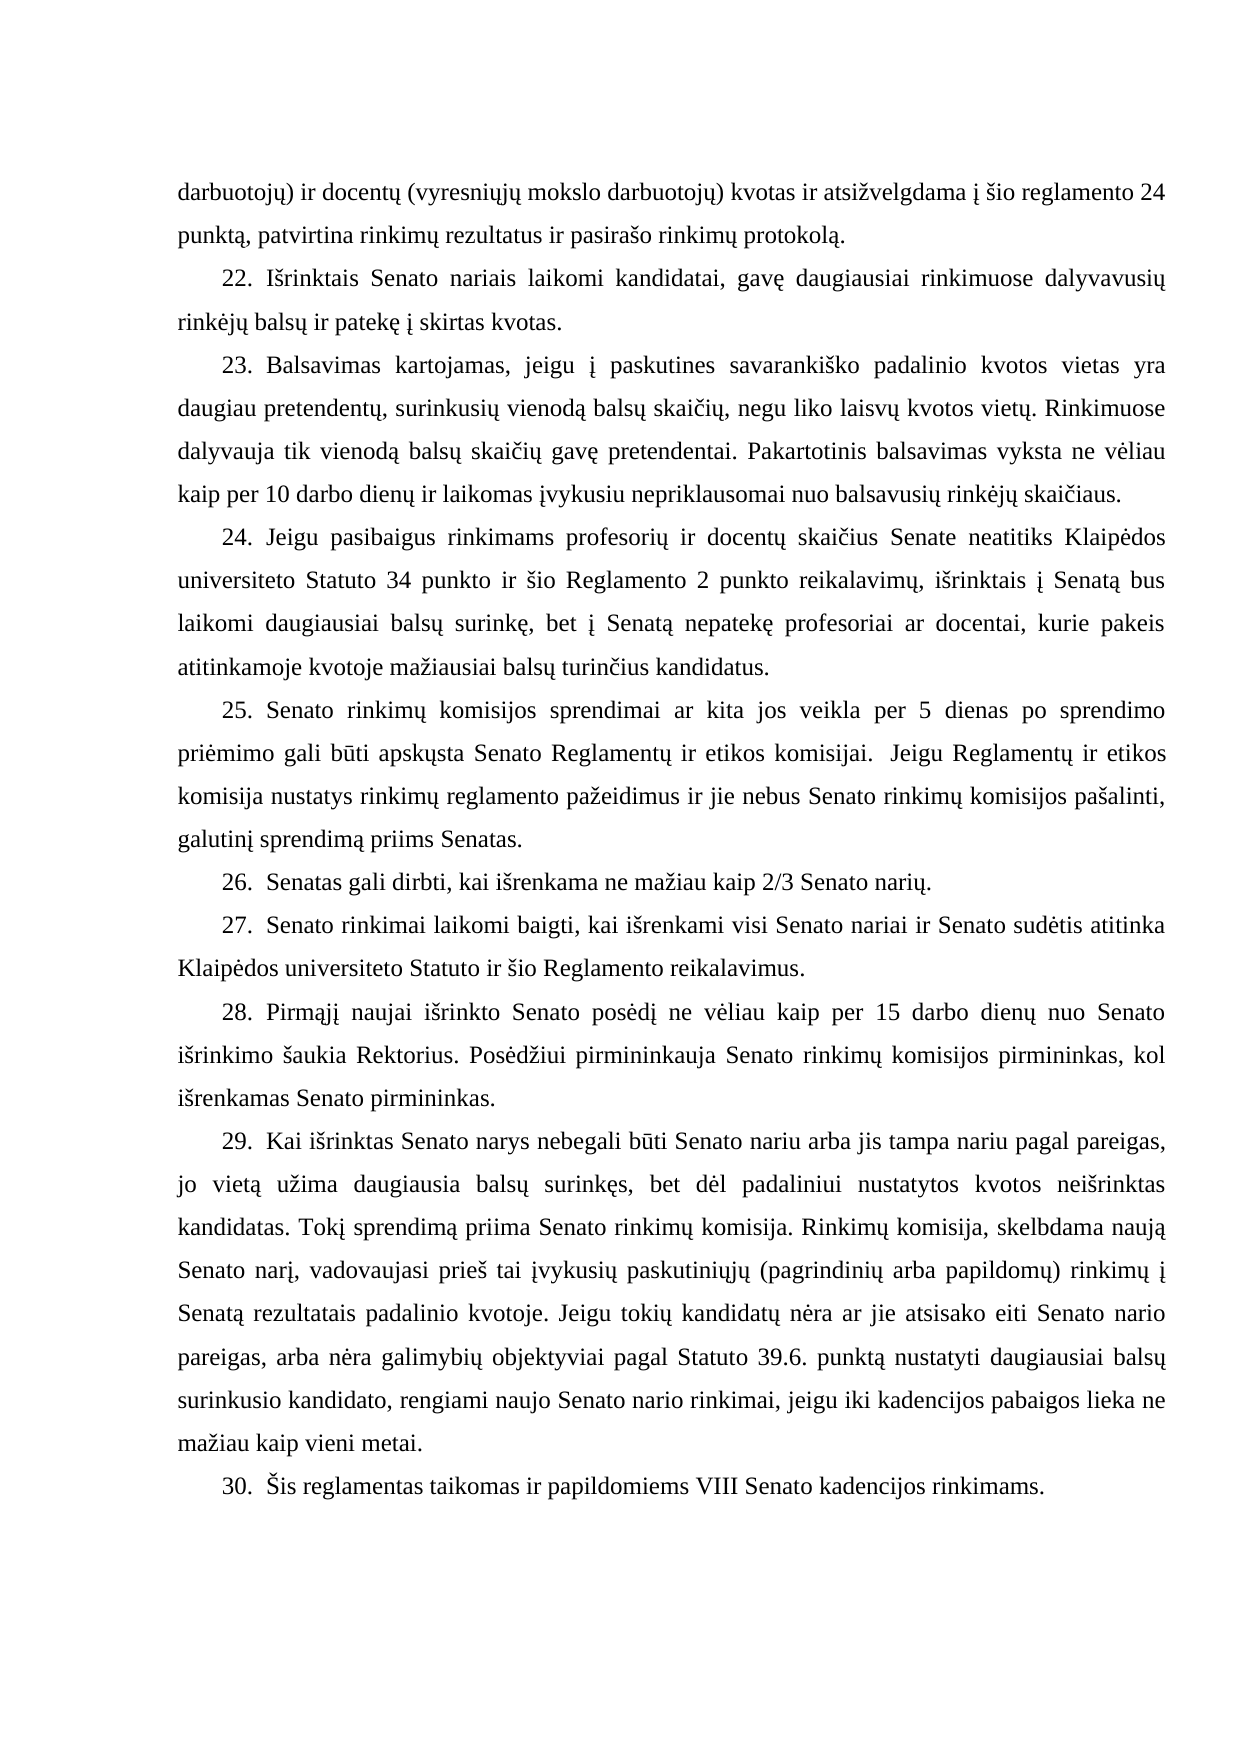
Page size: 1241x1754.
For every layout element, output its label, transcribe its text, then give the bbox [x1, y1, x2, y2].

list Jeigu pasibaigus rinkimams profesorių ir docentų skaičius Senate neatitiks Klaipėdos universiteto Statuto 34 punkto ir šio Reglamento 2 punkto reikalavimų, išrinktais į Senatą bus laikomi daugiausiai balsų surinkę, bet į Senatą nepatekę profesoriai ar docentai, kurie pakeis atitinkamoje kvotoje mažiausiai balsų turinčius kandidatus. [177, 522, 1167, 680]
list Senato rinkimai laikomi baigti, kai išrenkami visi Senato nariai ir Senato sudėtis atitinka Klaipėdos universiteto Statuto ir šio Reglamento reikalavimus. [177, 910, 1167, 982]
list Balsavimas kartojamas, jeigu į paskutines savarankiško padalinio kvotos vietas yra daugiau pretendentų, surinkusių vienodą balsų skaičių, negu liko laisvų kvotos vietų. Rinkimuose dalyvauja tik vienodą balsų skaičių gavę pretendentai. Pakartotinis balsavimas vyksta ne vėliau kaip per 10 darbo dienų ir laikomas įvykusiu nepriklausomai nuo balsavusių rinkėjų skaičiaus. [177, 350, 1167, 508]
list Pirmąjį naujai išrinkto Senato posėdį ne vėliau kaip per 15 darbo dienų nuo Senato išrinkimo šaukia Rektorius. Posėdžiui pirmininkauja Senato rinkimų komisijos pirmininkas, kol išrenkamas Senato pirmininkas. [177, 997, 1167, 1112]
list Šis reglamentas taikomas ir papildomiems VIII Senato kadencijos rinkimams. [177, 1471, 1167, 1500]
list Senatas gali dirbti, kai išrenkama ne mažiau kaip 2/3 Senato narių. [177, 867, 1167, 896]
list Senato rinkimų komisijos sprendimai ar kita jos veikla per 5 dienas po sprendimo priėmimo gali būti apskųsta Senato Reglamentų ir etikos komisijai. Jeigu Reglamentų ir etikos komisija nustatys rinkimų reglamento pažeidimus ir jie nebus Senato rinkimų komisijos pašalinti, galutinį sprendimą priims Senatas. [177, 695, 1167, 853]
list Kai išrinktas Senato narys nebegali būti Senato nariu arba jis tampa nariu pagal pareigas, jo vietą užima daugiausia balsų surinkęs, bet dėl padaliniui nustatytos kvotos neišrinktas kandidatas. Tokį sprendimą priima Senato rinkimų komisija. Rinkimų komisija, skelbdama naują Senato narį, vadovaujasi prieš tai įvykusių paskutiniųjų (pagrindinių arba papildomų) rinkimų į Senatą rezultatais padalinio kvotoje. Jeigu tokių kandidatų nėra ar jie atsisako eiti Senato nario pareigas, arba nėra galimybių objektyviai pagal Statuto 39.6. punktą nustatyti daugiausiai balsų surinkusio kandidato, rengiami naujo Senato nario rinkimai, jeigu iki kadencijos pabaigos lieka ne mažiau kaip vieni metai. [177, 1126, 1167, 1457]
list Išrinktais Senato nariais laikomi kandidatai, gavę daugiausiai rinkimuose dalyvavusių rinkėjų balsų ir patekę į skirtas kvotas. [177, 263, 1167, 335]
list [177, 177, 1167, 249]
